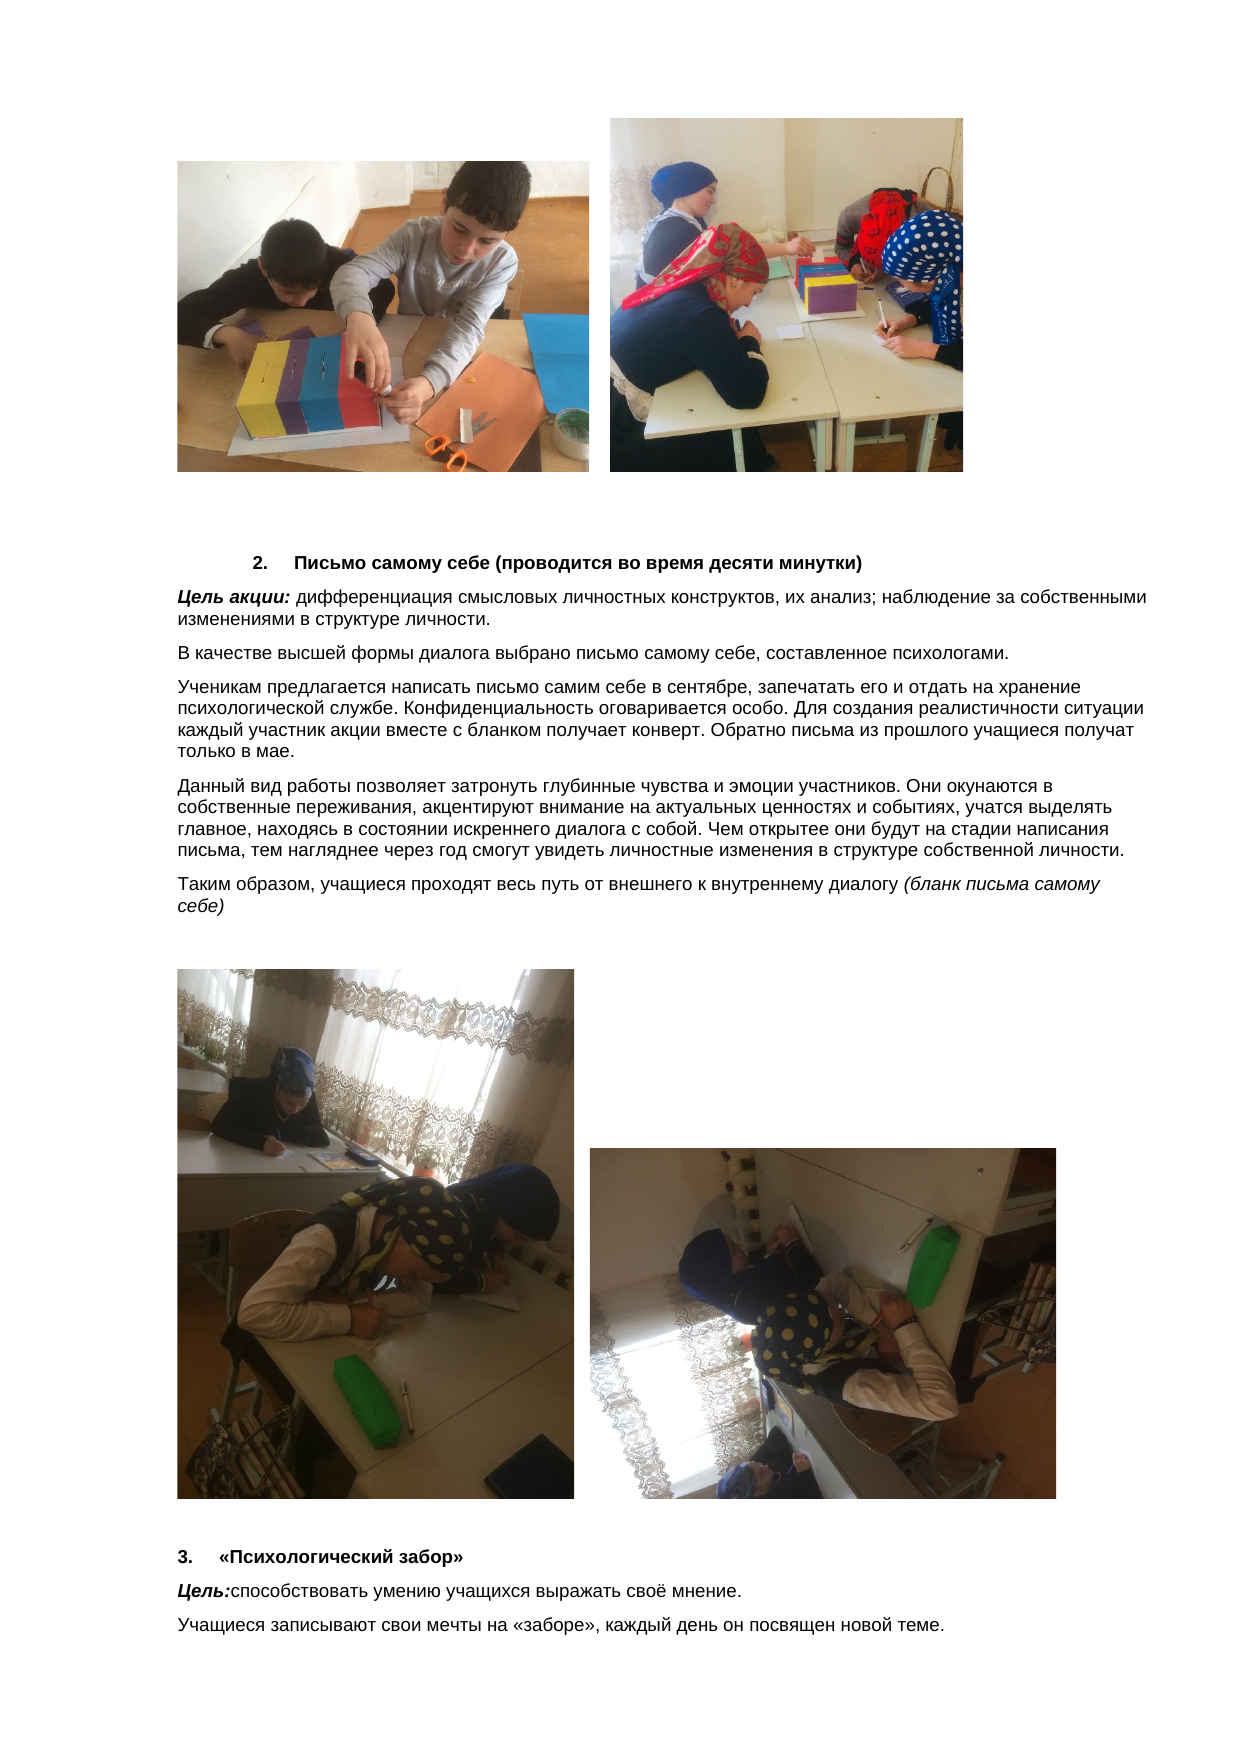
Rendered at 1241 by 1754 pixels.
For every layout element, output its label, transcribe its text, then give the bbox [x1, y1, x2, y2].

text 3. «Психологический забор» [177, 1546, 1152, 1567]
text 2. Письмо самому себе (проводится во время десяти минутки) [252, 552, 1152, 573]
picture [610, 118, 964, 472]
text В качестве высшей формы диалога выбрано письмо самому себе, составленное психологами. [177, 642, 1152, 663]
text Данный вид работы позволяет затронуть глубинные чувства и эмоции участников. Они окунаются в собственные переживания, акцентируют внимание на актуальных ценностях и событиях, учатся выделять главное, находясь в состоянии искреннего диалога с собой. Чем открытее они будут на стадии написания письма, тем нагляднее через год смогут увидеть личностные изменения в структуре собственной личности. [177, 774, 1152, 861]
text Ученикам предлагается написать письмо самим себе в сентябре, запечатать его и отдать на хранение психологической службе. Конфиденциальность оговаривается особо. Для создания реалистичности ситуации каждый участник акции вместе с бланком получает конверт. Обратно письма из прошлого учащиеся получат только в мае. [177, 676, 1152, 762]
picture [589, 1148, 1057, 1499]
text Таким образом, учащиеся проходят весь путь от внешнего к внутреннему диалогу (бланк письма самому себе) [177, 873, 1152, 916]
picture [177, 161, 590, 472]
text Учащиеся записывают свои мечты на «заборе», каждый день он посвящен новой теме. [177, 1614, 1152, 1635]
text Цель:способствовать умению учащихся выражать своё мнение. [177, 1579, 1152, 1601]
picture [177, 969, 575, 1499]
text Цель акции: дифференциация смысловых личностных конструктов, их анализ; наблюдение за собственными изменениями в структуре личности. [177, 586, 1152, 629]
